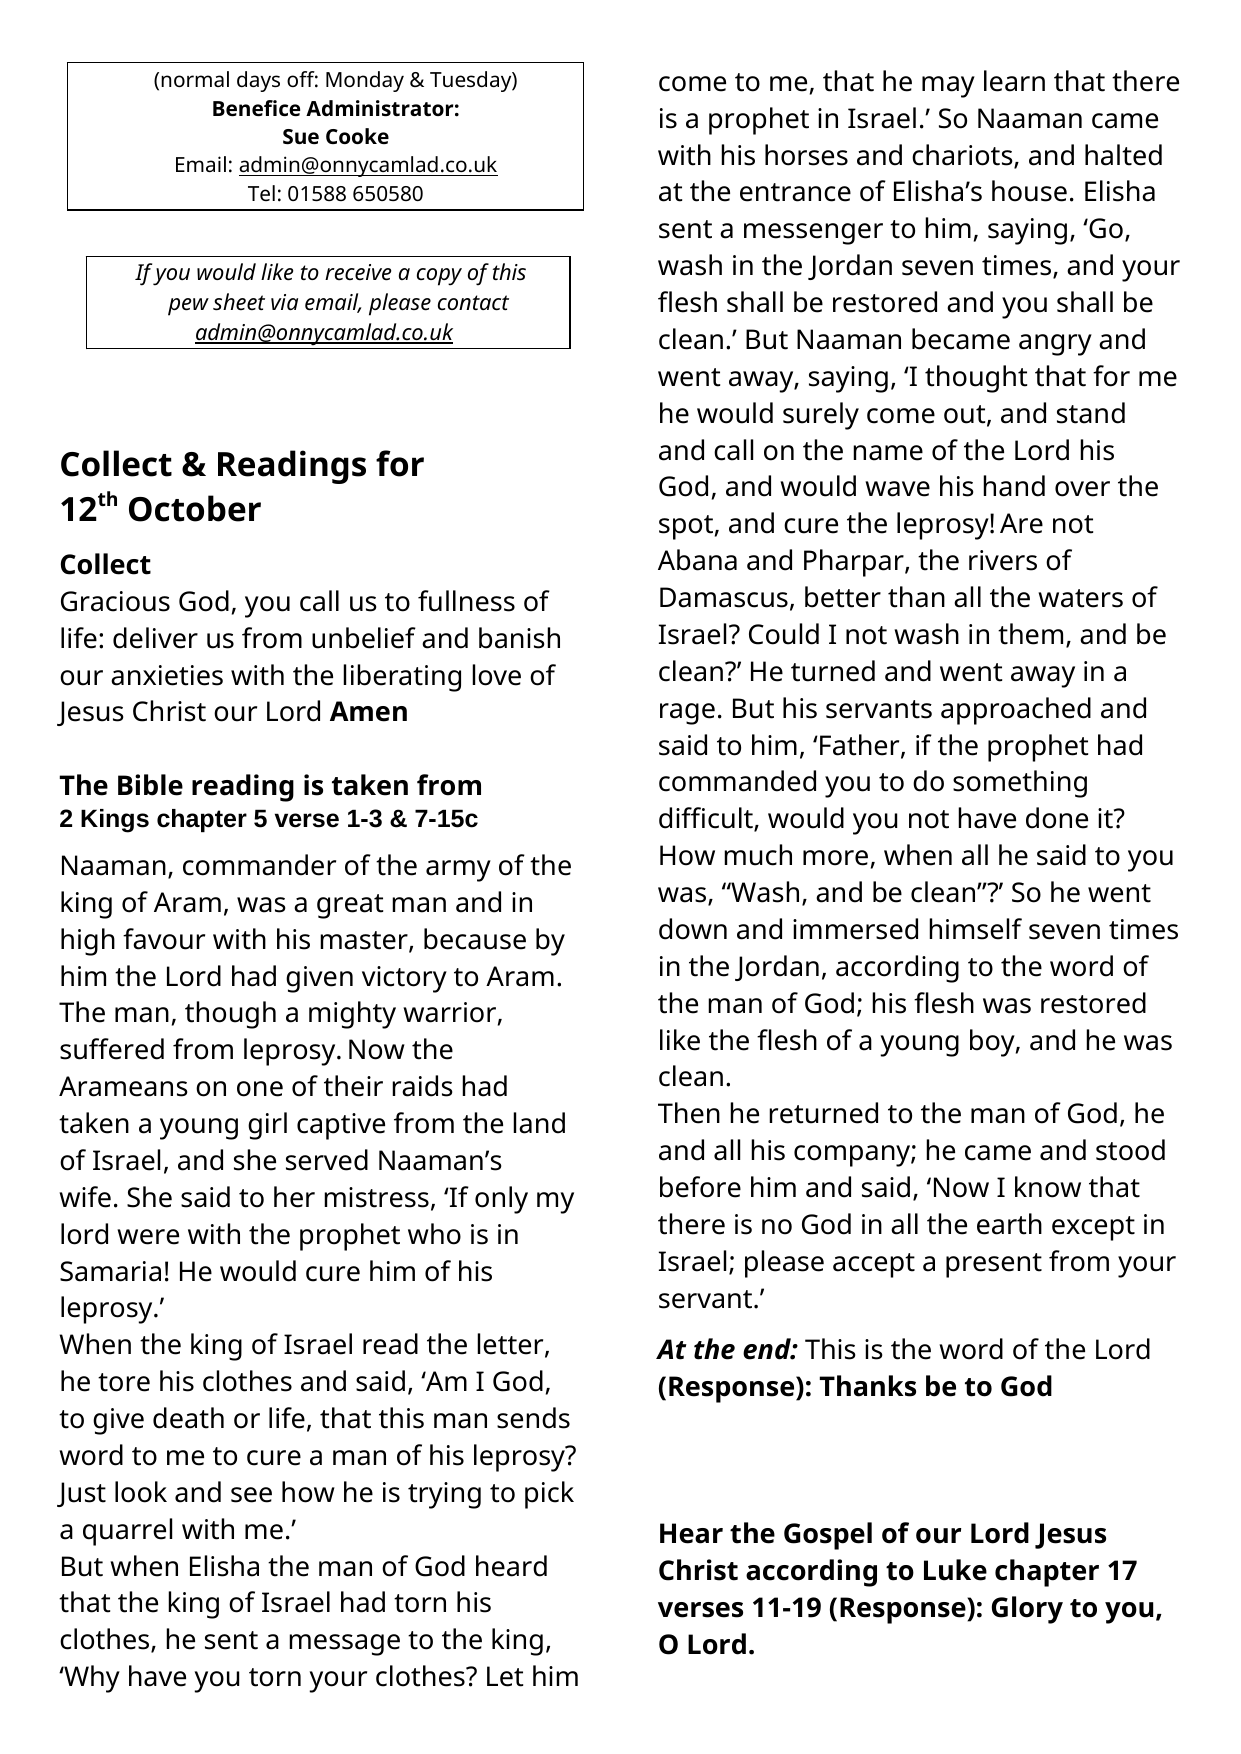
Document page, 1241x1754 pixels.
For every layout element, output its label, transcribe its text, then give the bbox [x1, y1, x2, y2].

text Collect & Readings for [59, 440, 583, 486]
text But when Elisha the man of God heard that the king of Israel had torn his clothes, he sent a message to the king, ‘Why have you torn your clothes? Let him come to me, that he may learn that there is a prophet in Israel.’ So Naaman came with his horses and chariots, and halted at the entrance of Elisha’s house. Elisha sent a messenger to him, saying, ‘Go, wash in the Jordan seven times, and your flesh shall be restored and you shall be clean.’ But Naaman became angry and went away, saying, ‘I thought that for me he would surely come out, and stand and call on the name of the Lord his God, and would wave his hand over the spot, and cure the leprosy! Are not Abana and Pharpar, the rivers of Damascus, better than all the waters of Israel? Could I not wash in them, and be clean?’ He turned and went away in a rage. But his servants approached and said to him, ‘Father, if the prophet had commanded you to do something difficult, would you not have done it? How much more, when all he said to you was, “Wash, and be clean”?’ So he went down and immersed himself seven times in the Jordan, according to the word of the man of God; his flesh was restored like the flesh of a young boy, and he was clean. [59, 1547, 583, 1694]
text (normal days off: Monday & Tuesday) [68, 63, 583, 91]
text Hear the Gospel of our Lord Jesus Christ according to Luke chapter 17 verses 11-19 (Response): Glory to you, O Lord. [658, 1514, 1181, 1662]
text But when Elisha the man of God heard that the king of Israel had torn his clothes, he sent a message to the king, ‘Why have you torn your clothes? Let him come to me, that he may learn that there is a prophet in Israel.’ So Naaman came with his horses and chariots, and halted at the entrance of Elisha’s house. Elisha sent a messenger to him, saying, ‘Go, wash in the Jordan seven times, and your flesh shall be restored and you shall be clean.’ But Naaman became angry and went away, saying, ‘I thought that for me he would surely come out, and stand and call on the name of the Lord his God, and would wave his hand over the spot, and cure the leprosy! Are not Abana and Pharpar, the rivers of Damascus, better than all the waters of Israel? Could I not wash in them, and be clean?’ He turned and went away in a rage. But his servants approached and said to him, ‘Father, if the prophet had commanded you to do something difficult, would you not have done it? How much more, when all he said to you was, “Wash, and be clean”?’ So he went down and immersed himself seven times in the Jordan, according to the word of the man of God; his flesh was restored like the flesh of a young boy, and he was clean. [658, 62, 1181, 1095]
text Gracious God, you call us to fullness of life: deliver us from unbelief and banish our anxieties with the liberating love of Jesus Christ our Lord Amen [59, 582, 583, 730]
text (Response): Thanks be to God [658, 1367, 1181, 1404]
text pew sheet via email, please contact [87, 286, 569, 316]
text Email: admin@onnycamlad.co.uk [68, 147, 583, 176]
text admin@onnycamlad.co.uk [87, 316, 569, 348]
text Tel: 01588 650580 [68, 176, 583, 209]
text Benefice Administrator: [68, 91, 583, 119]
text When the king of Israel read the letter, he tore his clothes and said, ‘Am I God, to give death or life, that this man sends word to me to cure a man of his leprosy? Just look and see how he is trying to pick a quarrel with me.’ [59, 1326, 583, 1547]
text If you would like to receive a copy of this [87, 257, 569, 286]
text 12th October [59, 486, 583, 531]
text Collect [59, 545, 583, 582]
text Sue Cooke [68, 119, 583, 147]
text At the end: This is the word of the Lord [658, 1330, 1181, 1367]
text Naaman, commander of the army of the king of Aram, was a great man and in high favour with his master, because by him the Lord had given victory to Aram. The man, though a mighty warrior, suffered from leprosy. Now the Arameans on one of their raids had taken a young girl captive from the land of Israel, and she served Naaman’s wife. She said to her mistress, ‘If only my lord were with the prophet who is in Samaria! He would cure him of his leprosy.’ [59, 846, 583, 1326]
text Then he returned to the man of God, he and all his company; he came and stood before him and said, ‘Now I know that there is no God in all the earth except in Israel; please accept a present from your servant.’ [658, 1095, 1181, 1316]
text The Bible reading is taken from [59, 767, 583, 803]
text 2 Kings chapter 5 verse 1-3 & 7-15c [59, 803, 583, 832]
